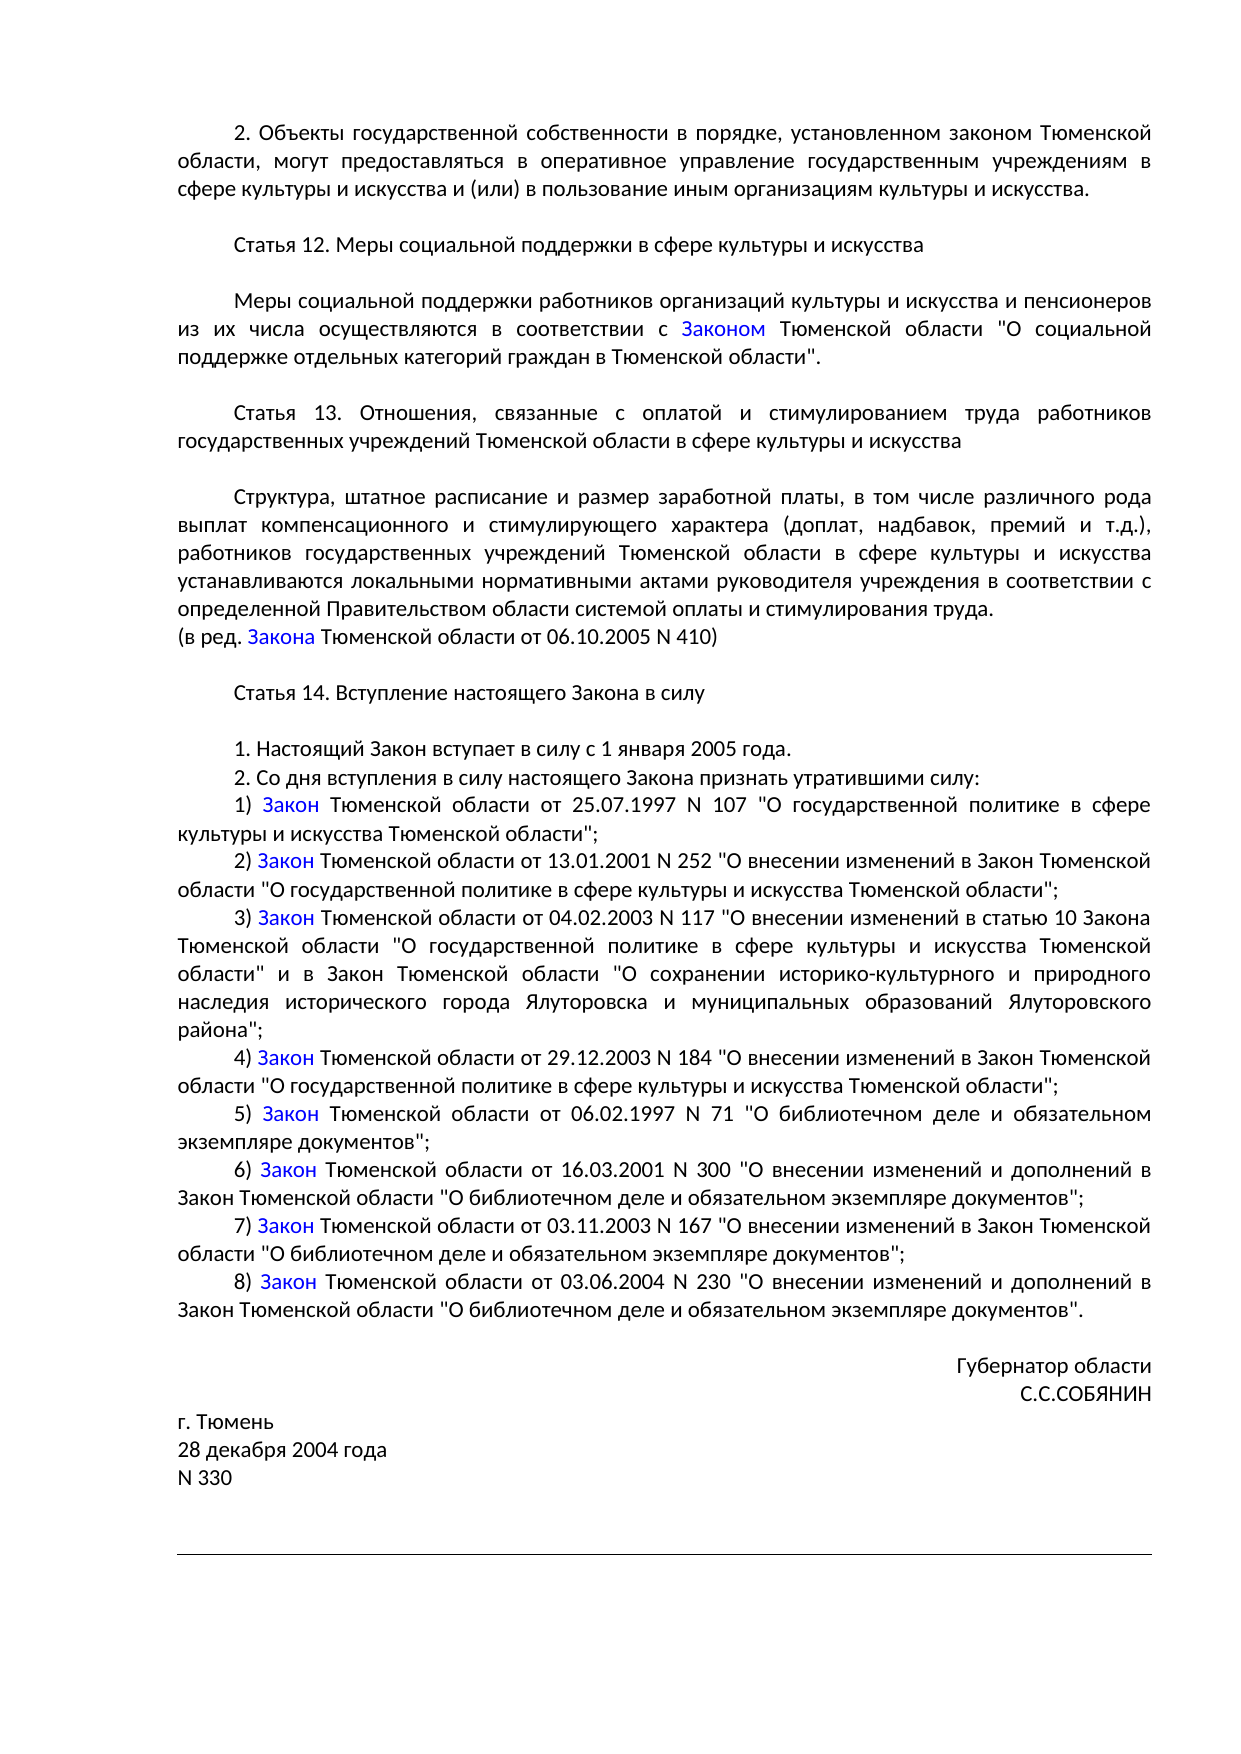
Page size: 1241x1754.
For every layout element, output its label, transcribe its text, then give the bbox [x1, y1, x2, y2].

text Губернатор области [177, 1351, 1152, 1379]
text г. Тюмень [177, 1407, 1152, 1435]
text 28 декабря 2004 года [177, 1435, 1152, 1463]
text Меры социальной поддержки работников организаций культуры и искусства и пенсионеров из их числа осуществляются в соответствии с Законом Тюменской области "О социальной поддержке отдельных категорий граждан в Тюменской области". [177, 286, 1152, 370]
text 2. Со дня вступления в силу настоящего Закона признать утратившими силу: [177, 763, 1152, 791]
text (в ред. Закона Тюменской области от 06.10.2005 N 410) [177, 622, 1152, 651]
text 8) Закон Тюменской области от 03.06.2004 N 230 "О внесении изменений и дополнений в Закон Тюменской области "О библиотечном деле и обязательном экземпляре документов". [177, 1267, 1152, 1323]
text С.С.СОБЯНИН [177, 1379, 1152, 1407]
text N 330 [177, 1463, 1152, 1491]
text 1. Настоящий Закон вступает в силу с 1 января 2005 года. [177, 734, 1152, 763]
text 5) Закон Тюменской области от 06.02.1997 N 71 "О библиотечном деле и обязательном экземпляре документов"; [177, 1099, 1152, 1155]
text Статья 13. Отношения, связанные с оплатой и стимулированием труда работников государственных учреждений Тюменской области в сфере культуры и искусства [177, 398, 1152, 454]
text 4) Закон Тюменской области от 29.12.2003 N 184 "О внесении изменений в Закон Тюменской области "О государственной политике в сфере культуры и искусства Тюменской области"; [177, 1043, 1152, 1099]
text Статья 12. Меры социальной поддержки в сфере культуры и искусства [177, 230, 1152, 258]
text 2) Закон Тюменской области от 13.01.2001 N 252 "О внесении изменений в Закон Тюменской области "О государственной политике в сфере культуры и искусства Тюменской области"; [177, 847, 1152, 903]
text 6) Закон Тюменской области от 16.03.2001 N 300 "О внесении изменений и дополнений в Закон Тюменской области "О библиотечном деле и обязательном экземпляре документов"; [177, 1155, 1152, 1211]
text 3) Закон Тюменской области от 04.02.2003 N 117 "О внесении изменений в статью 10 Закона Тюменской области "О государственной политике в сфере культуры и искусства Тюменской области" и в Закон Тюменской области "О сохранении историко-культурного и природного наследия исторического города Ялуторовска и муниципальных образований Ялуторовского района"; [177, 903, 1152, 1043]
text 7) Закон Тюменской области от 03.11.2003 N 167 "О внесении изменений в Закон Тюменской области "О библиотечном деле и обязательном экземпляре документов"; [177, 1211, 1152, 1267]
text 2. Объекты государственной собственности в порядке, установленном законом Тюменской области, могут предоставляться в оперативное управление государственным учреждениям в сфере культуры и искусства и (или) в пользование иным организациям культуры и искусства. [177, 118, 1152, 202]
text Структура, штатное расписание и размер заработной платы, в том числе различного рода выплат компенсационного и стимулирующего характера (доплат, надбавок, премий и т.д.), работников государственных учреждений Тюменской области в сфере культуры и искусства устанавливаются локальными нормативными актами руководителя учреждения в соответствии с определенной Правительством области системой оплаты и стимулирования труда. [177, 482, 1152, 622]
text 1) Закон Тюменской области от 25.07.1997 N 107 "О государственной политике в сфере культуры и искусства Тюменской области"; [177, 791, 1152, 847]
text Статья 14. Вступление настоящего Закона в силу [177, 678, 1152, 707]
